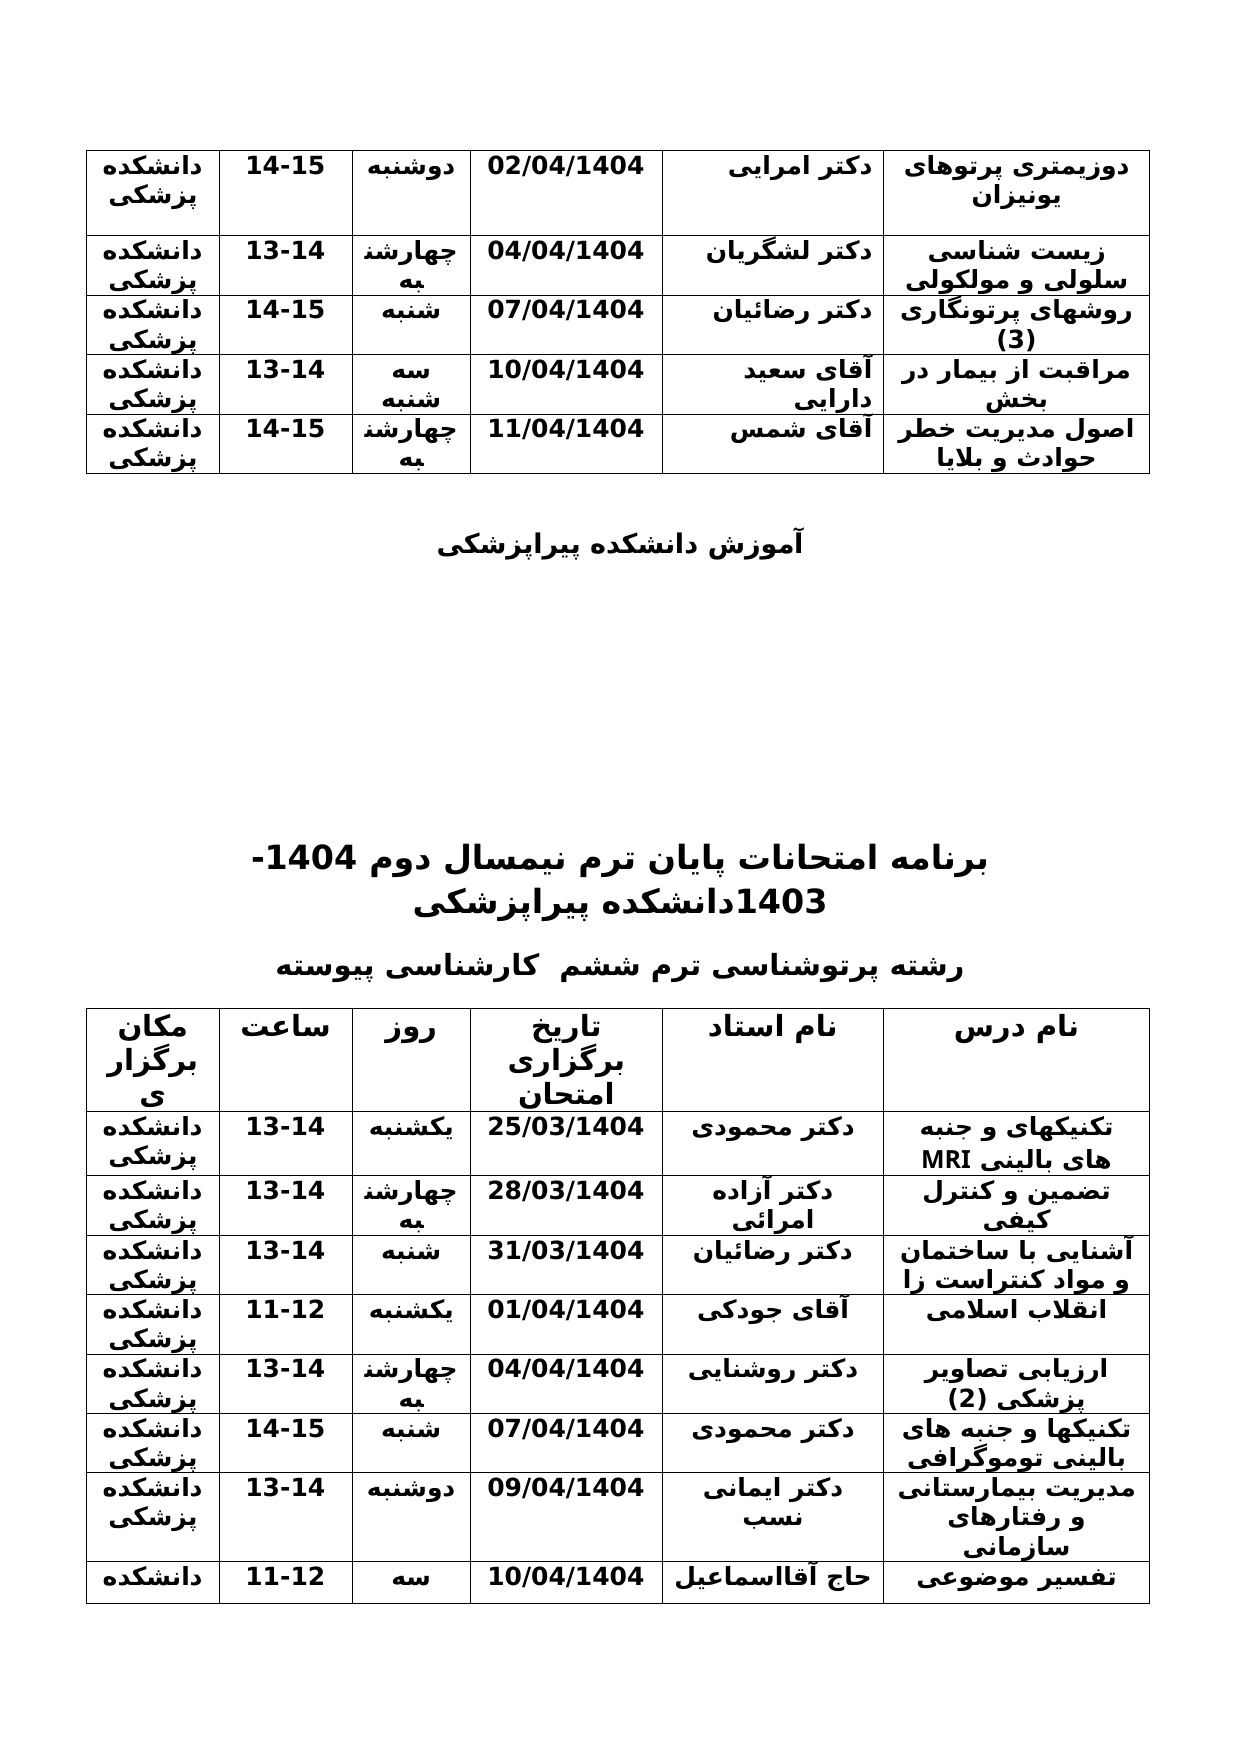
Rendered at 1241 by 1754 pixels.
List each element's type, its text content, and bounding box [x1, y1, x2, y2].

table_cell دکتر لشگریان [663, 236, 883, 295]
table_cell دکتر روشنایی [663, 1355, 883, 1413]
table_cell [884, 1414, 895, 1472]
table_cell 11-12 [220, 1562, 352, 1603]
table_cell شنبه [353, 296, 470, 354]
table_cell 11/04/1404 [471, 415, 662, 473]
table_cell 14-15 [220, 296, 352, 354]
table_cell دانشکده پزشکی [87, 1473, 219, 1561]
table_cell دانشکده پزشکی [87, 151, 219, 235]
table_cell دوشنبه [353, 151, 470, 235]
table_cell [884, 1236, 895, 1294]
table_cell 13-14 [220, 1355, 352, 1413]
table_cell 10/04/1404 [471, 1562, 662, 1603]
table_cell 13-14 [220, 355, 352, 413]
table_cell 13-14 [220, 1473, 352, 1561]
table_cell آقای شمس [663, 415, 883, 473]
table_cell 13-14 [220, 1176, 352, 1235]
table_cell 14-15 [220, 151, 352, 235]
table_cell 25/03/1404 [471, 1112, 662, 1175]
table_cell 07/04/1404 [471, 1414, 662, 1472]
table_cell دوشنبه [353, 1473, 470, 1561]
table_cell 14-15 [220, 415, 352, 473]
table_cell 07/04/1404 [471, 296, 662, 354]
table_cell یکشنبه [353, 1112, 470, 1175]
table_header ساعت [220, 1009, 352, 1111]
table_cell 04/04/1404 [471, 1355, 662, 1413]
table_cell 09/04/1404 [471, 1473, 662, 1561]
table_cell 14-15 [220, 1414, 352, 1472]
table_header روز [353, 1009, 470, 1111]
table_cell دکتر محمودی [663, 1414, 883, 1472]
table_cell دکتر ایمانی نسب [663, 1473, 883, 1561]
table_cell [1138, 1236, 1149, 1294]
table_cell 10/04/1404 [471, 355, 662, 413]
table_cell دکتر رضائیان [663, 296, 883, 354]
table_header نام درس [884, 1009, 1149, 1111]
table_cell دکتر محمودی [663, 1112, 883, 1175]
table_cell شنبه [353, 1236, 470, 1294]
table_cell 13-14 [220, 1236, 352, 1294]
table_cell تفسیر موضوعی قرآن [884, 1562, 1149, 1603]
table_cell 02/04/1404 [471, 151, 662, 235]
table_cell دانشکده پزشکی [87, 1112, 219, 1175]
table_header نام استاد [663, 1009, 883, 1111]
table_cell دوزیمتری پرتوهای یونیزان [884, 151, 1149, 235]
table_cell 04/04/1404 [471, 236, 662, 295]
table_cell دکتر امرایی [663, 151, 883, 235]
table_cell آقای جودکی [663, 1295, 883, 1353]
table_cell 13-14 [220, 236, 352, 295]
text آموزش دانشکده پیراپزشکی [150, 528, 1090, 560]
table_cell دانشکده پزشکی [87, 1562, 219, 1603]
table_cell 31/03/1404 [471, 1236, 662, 1294]
table_cell دکتر رضائیان [663, 1236, 883, 1294]
table_cell سه شنبه [353, 1562, 470, 1603]
table_cell 28/03/1404 [471, 1176, 662, 1235]
table_cell حاج آقااسماعیل موسوی [663, 1562, 883, 1603]
table_cell انقلاب اسلامی [884, 1295, 1149, 1353]
table_cell 01/04/1404 [471, 1295, 662, 1353]
text رشته پرتوشناسی ترم ششم کارشناسی پیوسته [150, 948, 1090, 982]
table_cell یکشنبه [353, 1295, 470, 1353]
text برنامه امتحانات پایان ترم نیمسال دوم 1404-1403دانشکده پیراپزشکی [150, 838, 1090, 922]
table_cell 11-12 [220, 1295, 352, 1353]
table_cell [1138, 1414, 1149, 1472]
table_cell 13-14 [220, 1112, 352, 1175]
table_cell شنبه [353, 1414, 470, 1472]
